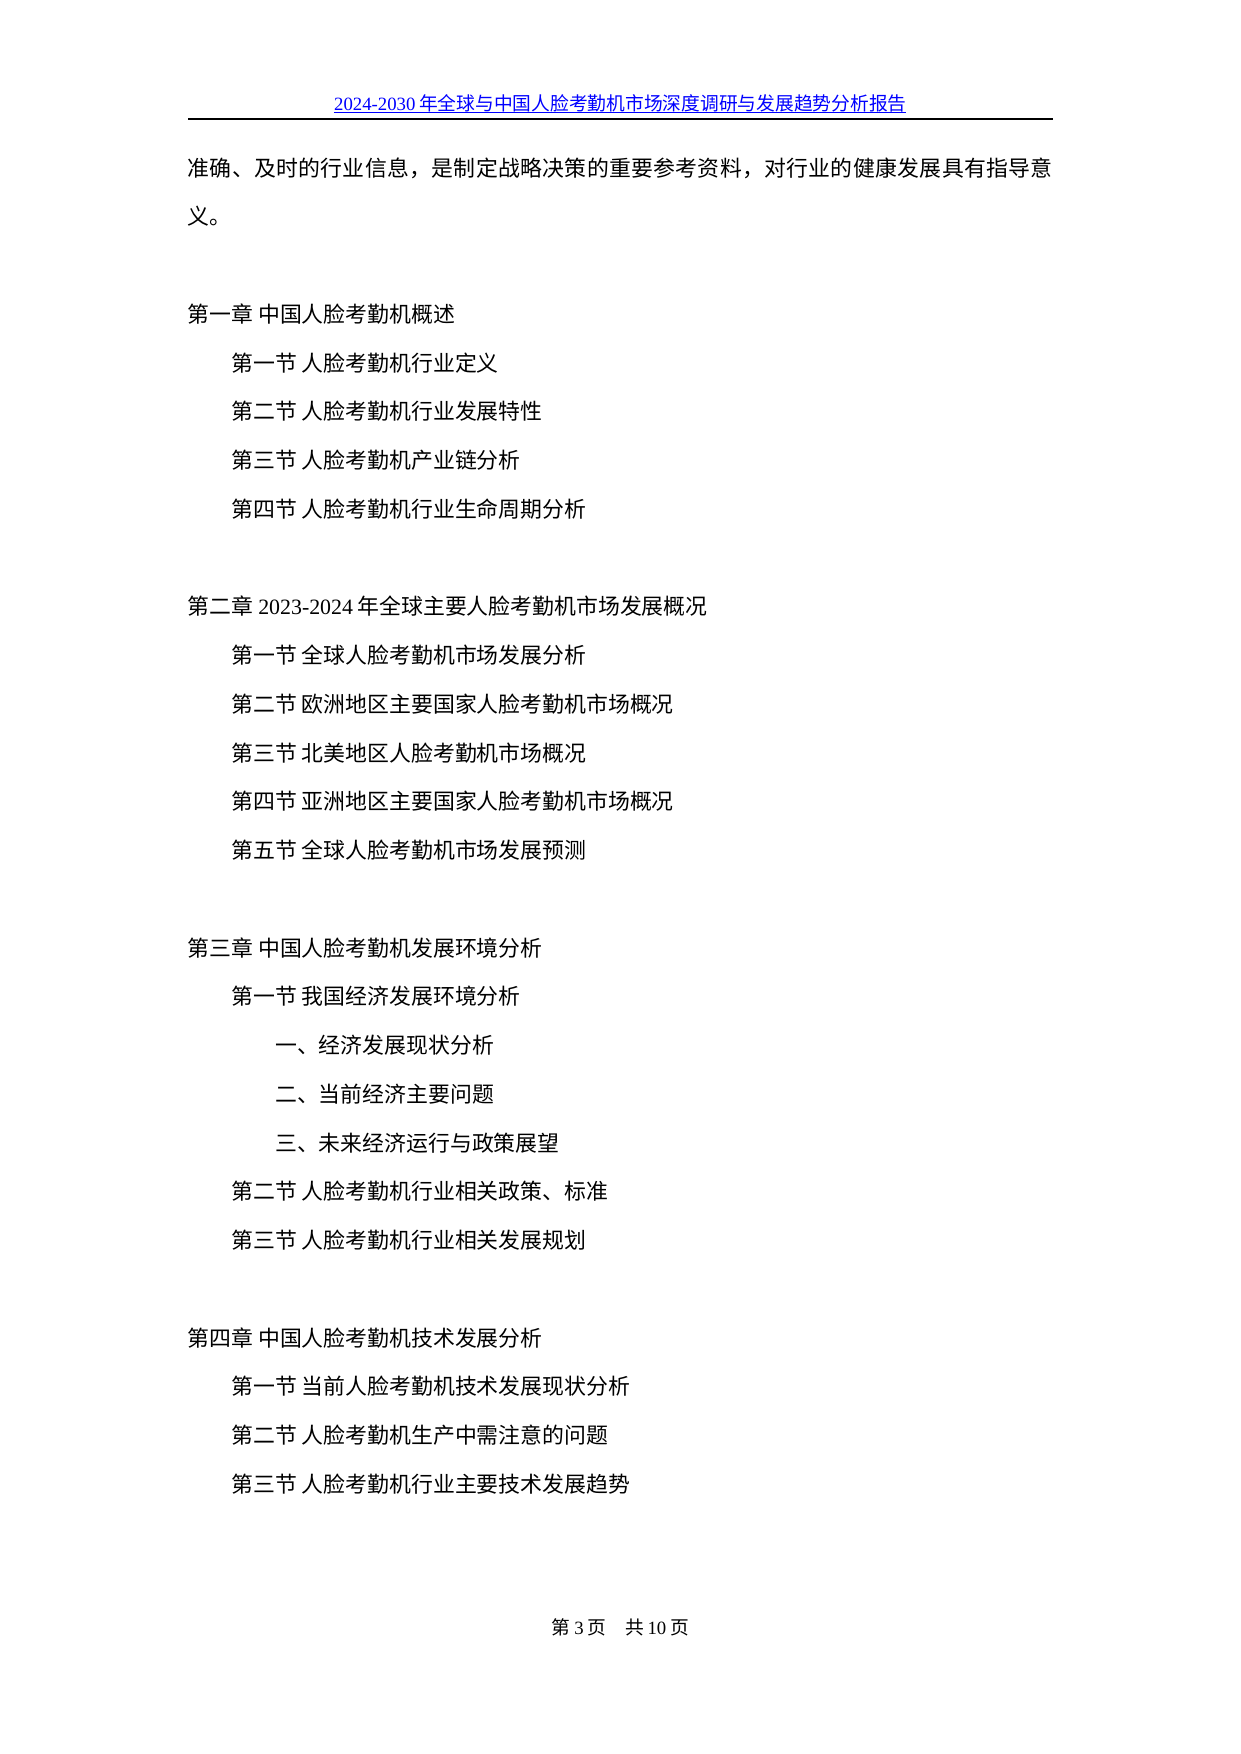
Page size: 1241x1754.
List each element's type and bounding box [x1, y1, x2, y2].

text [187, 150, 1053, 1499]
